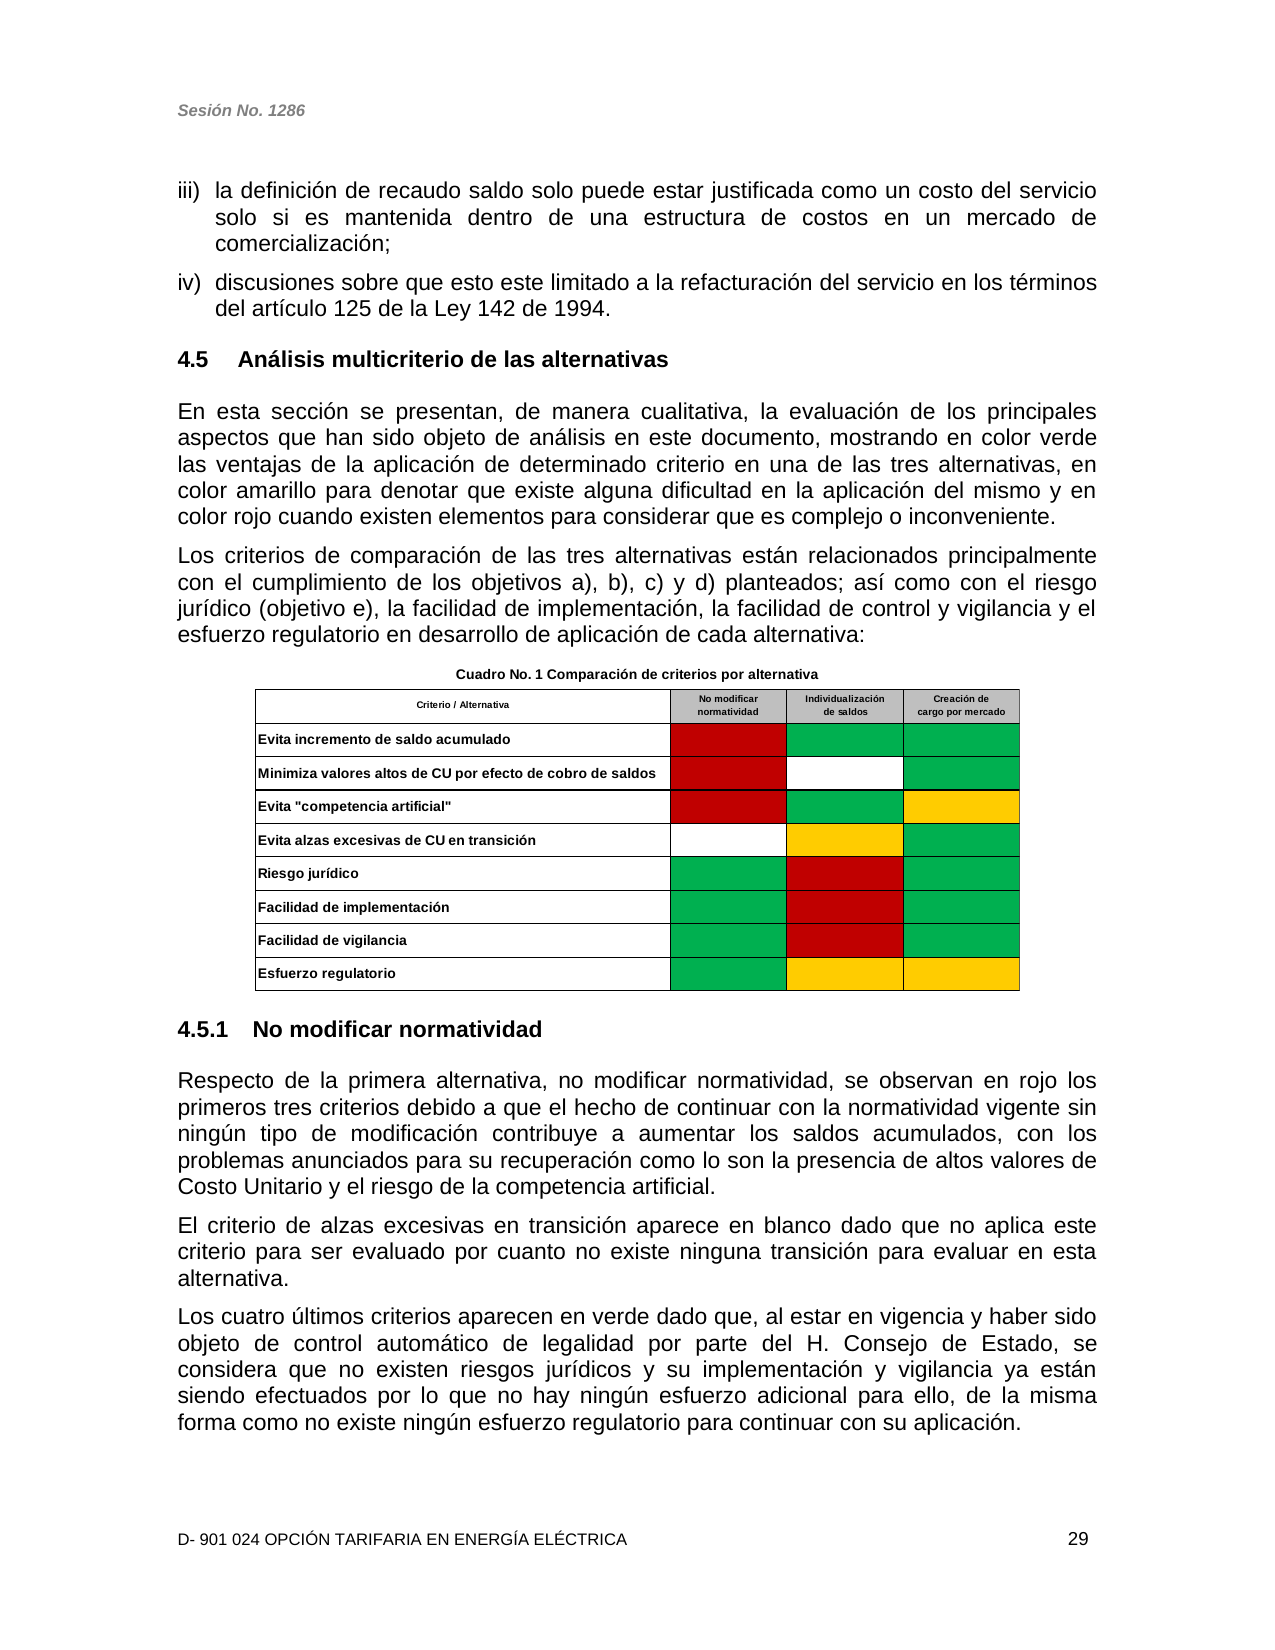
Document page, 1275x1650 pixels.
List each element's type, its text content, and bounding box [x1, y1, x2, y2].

text Los cuatro últimos criterios aparecen en verde dado que, al estar en vigencia y haber sido objeto de control automático de legalidad por parte del H. Consejo de Estado, se considera que no existen riesgos jurídicos y su implementación y vigilancia ya están siendo efectuados por lo que no hay ningún esfuerzo adicional para ello, de la misma forma como no existe ningún esfuerzo regulatorio para continuar con su aplicación. [177, 1303, 1098, 1435]
list la definición de recaudo saldo solo puede estar justificada como un costo del servicio solo si es mantenida dentro de una estructura de costos en un mercado de comercialización; [177, 177, 1098, 256]
subtitle Análisis multicriterio de las alternativas [177, 346, 1098, 373]
text En esta sección se presentan, de manera cualitativa, la evaluación de los principales aspectos que han sido objeto de análisis en este documento, mostrando en color verde las ventajas de la aplicación de determinado criterio en una de las tres alternativas, en color amarillo para denotar que existe alguna dificultad en la aplicación del mismo y en color rojo cuando existen elementos para considerar que es complejo o inconveniente. [177, 398, 1098, 529]
subtitle No modificar normatividad [177, 1016, 1098, 1042]
list discusiones sobre que esto este limitado a la refacturación del servicio en los términos del artículo 125 de la Ley 142 de 1994. [177, 269, 1098, 321]
text Respecto de la primera alternativa, no modificar normatividad, se observan en rojo los primeros tres criterios debido a que el hecho de continuar con la normatividad vigente sin ningún tipo de modificación contribuye a aumentar los saldos acumulados, con los problemas anunciados para su recuperación como lo son la presencia de altos valores de Costo Unitario y el riesgo de la competencia artificial. [177, 1067, 1098, 1199]
text El criterio de alzas excesivas en transición aparece en blanco dado que no aplica este criterio para ser evaluado por cuanto no existe ninguna transición para evaluar en esta alternativa. [177, 1212, 1098, 1291]
text Los criterios de comparación de las tres alternativas están relacionados principalmente con el cumplimiento de los objetivos a), b), c) y d) planteados; así como con el riesgo jurídico (objetivo e), la facilidad de implementación, la facilidad de control y vigilancia y el esfuerzo regulatorio en desarrollo de aplicación de cada alternativa: [177, 542, 1098, 647]
